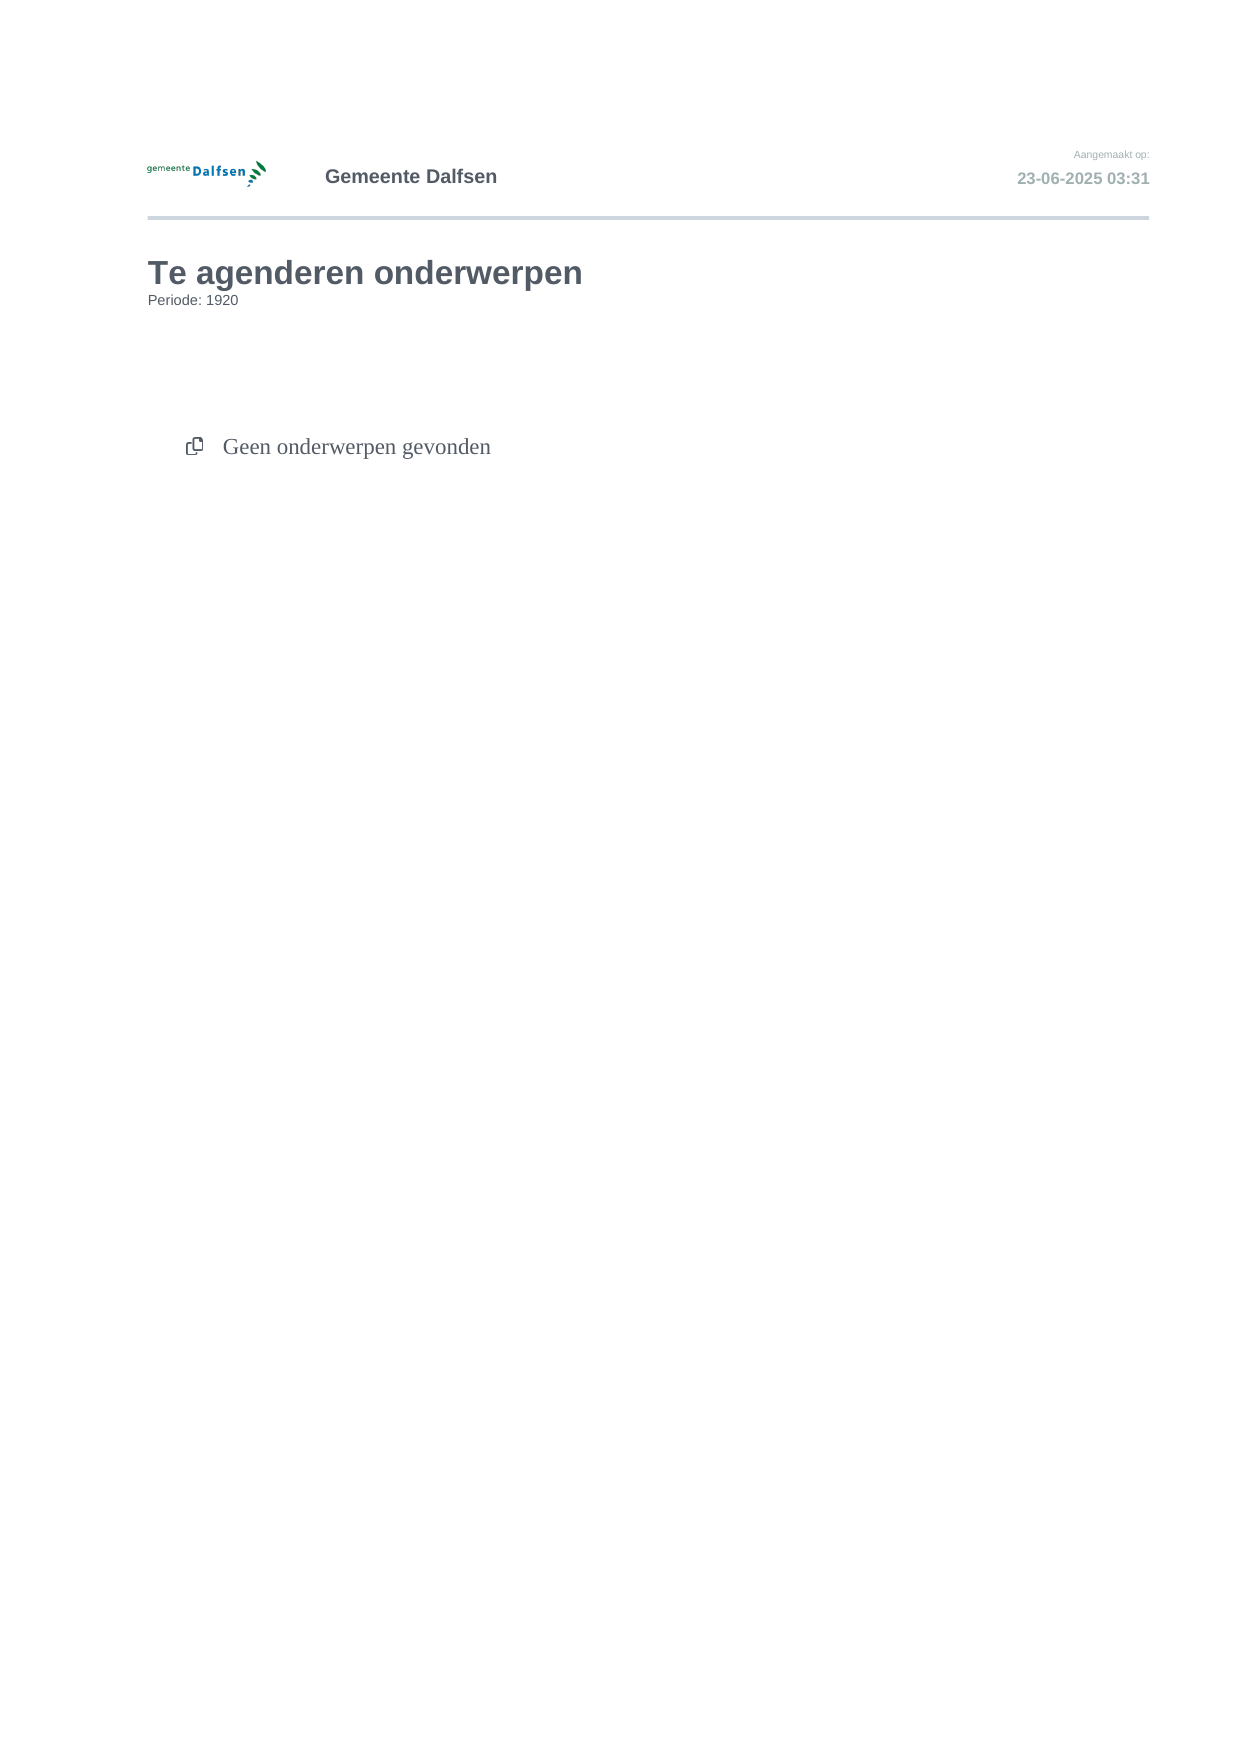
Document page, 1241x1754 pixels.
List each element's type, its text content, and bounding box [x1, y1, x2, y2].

picture [186, 437, 203, 455]
table_header Te agenderen onderwerpen [148, 245, 727, 292]
table_cell Periode: 1920 [148, 292, 727, 325]
picture [147, 161, 266, 187]
table_header Gemeente Dalfsen [325, 148, 727, 188]
table_header Aangemaakt op: [727, 148, 1149, 161]
table_header [148, 148, 325, 188]
table_cell 23-06-2025 03:31 [727, 161, 1149, 188]
list Geen onderwerpen gevonden [185, 433, 1093, 459]
picture [147, 216, 1150, 220]
